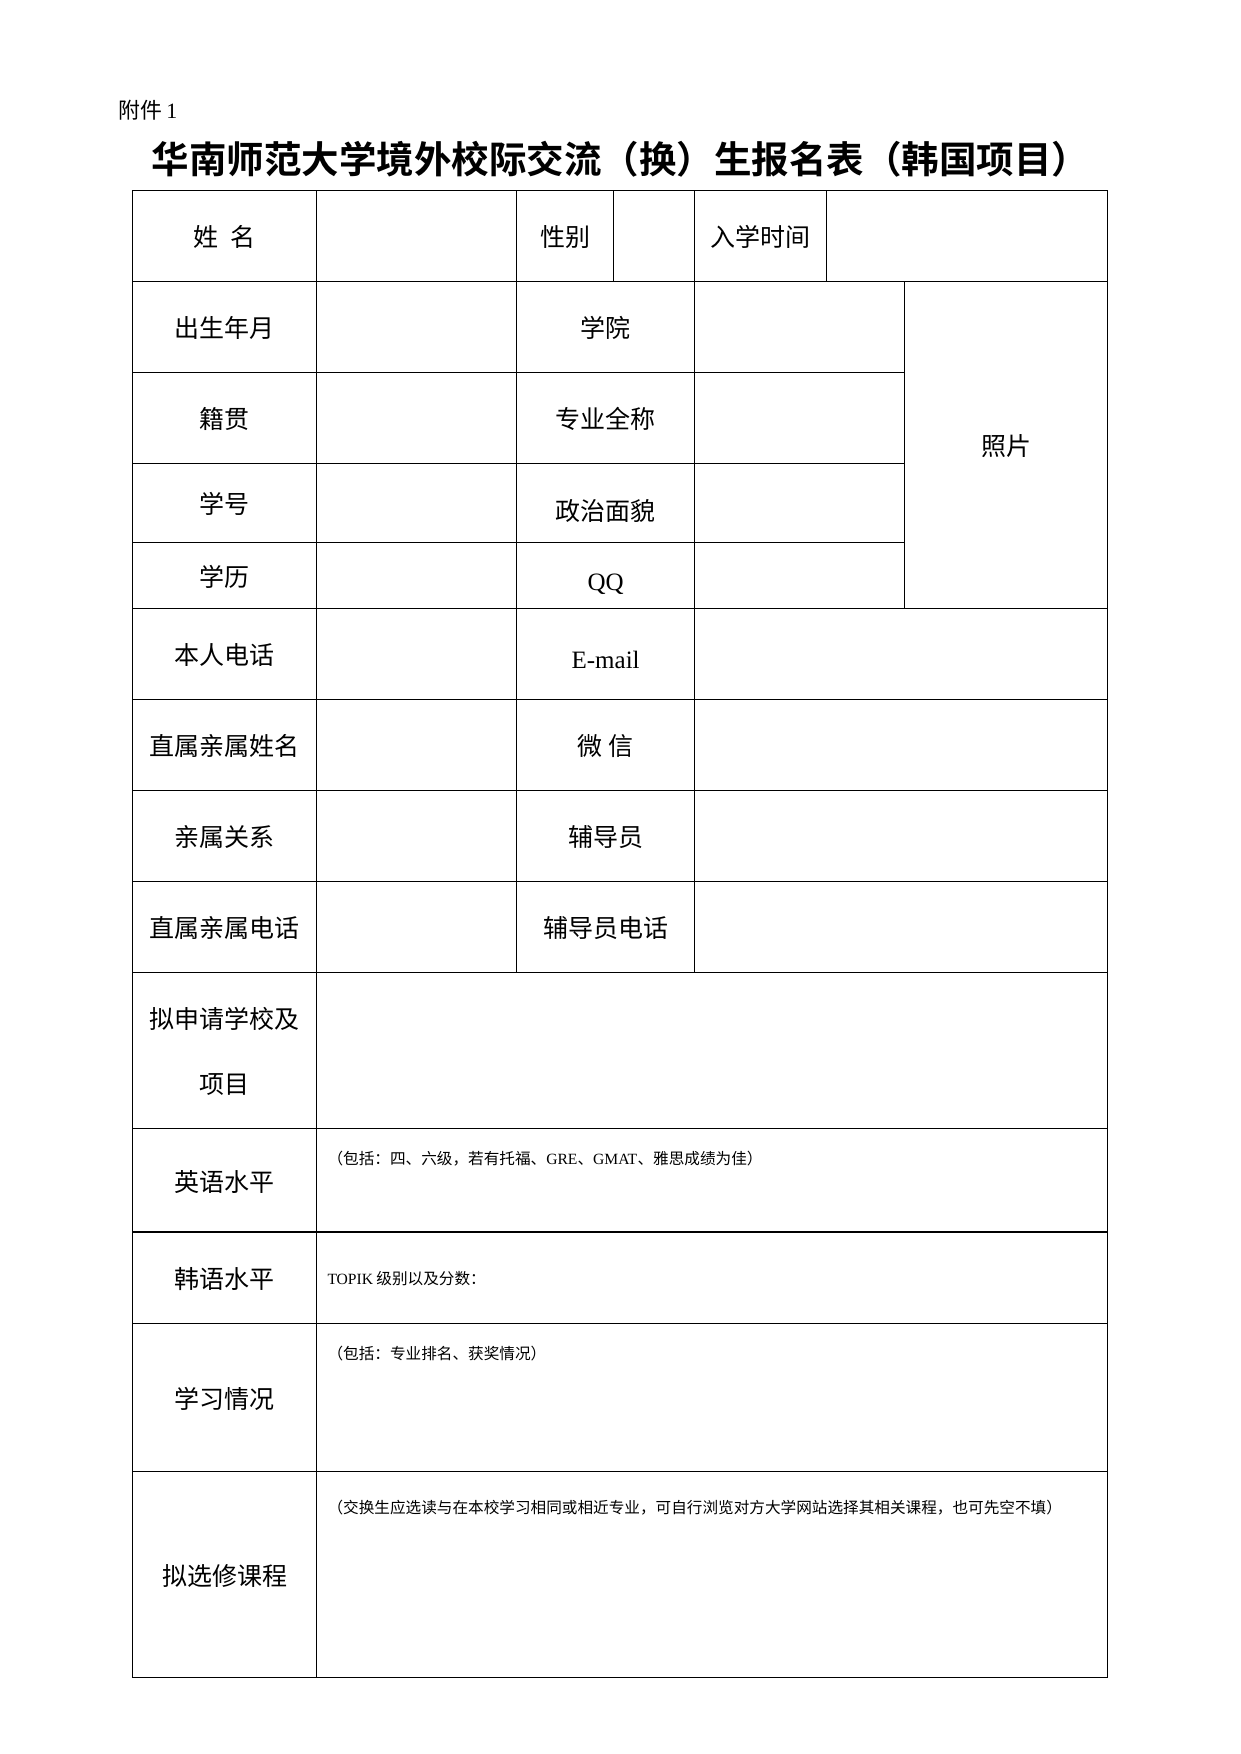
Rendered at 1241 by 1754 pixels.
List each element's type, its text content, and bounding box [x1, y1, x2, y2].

table_cell [695, 791, 1107, 881]
table_cell QQ [517, 543, 694, 608]
table_cell 辅导员 [517, 791, 694, 881]
table_cell 学院 [517, 282, 694, 372]
table_cell 拟申请学校及项目 [133, 973, 316, 1128]
table_cell 学习情况 [133, 1324, 316, 1471]
table_cell 照片 [905, 282, 1107, 608]
table_cell [317, 282, 516, 372]
text 华南师范大学境外校际交流（换）生报名表（韩国项目） [118, 125, 1122, 190]
table_cell [317, 791, 516, 881]
table_cell 籍贯 [133, 373, 316, 463]
table_cell [317, 609, 516, 699]
table_cell 英语水平 [133, 1129, 316, 1231]
table_cell 专业全称 [517, 373, 694, 463]
table_cell TOPIK级别以及分数： [317, 1233, 1107, 1322]
text 附件1 [118, 92, 1122, 125]
table_header [317, 191, 516, 281]
table_cell [695, 543, 904, 608]
table_cell 本人电话 [133, 609, 316, 699]
table_cell [317, 882, 516, 972]
table_cell [695, 700, 1107, 790]
table_cell [695, 373, 904, 463]
table_header 性别 [517, 191, 613, 281]
table_header 姓 名 [133, 191, 316, 281]
table_cell 微 信 [517, 700, 694, 790]
table_cell [317, 700, 516, 790]
table_header [827, 191, 1107, 281]
table_cell [317, 464, 516, 542]
table_cell （包括：四、六级，若有托福、GRE、GMAT、雅思成绩为佳） [317, 1129, 1107, 1231]
table_cell [695, 464, 904, 542]
table_cell 韩语水平 [133, 1233, 316, 1322]
table_cell 直属亲属姓名 [133, 700, 316, 790]
table_cell 学历 [133, 543, 316, 608]
table_cell [317, 973, 1107, 1128]
table_cell 辅导员电话 [517, 882, 694, 972]
table_cell [695, 882, 1107, 972]
table_cell （交换生应选读与在本校学习相同或相近专业，可自行浏览对方大学网站选择其相关课程，也可先空不填） [317, 1472, 1107, 1677]
table_cell [695, 609, 1107, 699]
table_header [614, 191, 694, 281]
table_cell 学号 [133, 464, 316, 542]
table_cell 政治面貌 [517, 464, 694, 542]
table_cell [317, 373, 516, 463]
table_cell 亲属关系 [133, 791, 316, 881]
table_cell E-mail [517, 609, 694, 699]
table_cell [695, 282, 904, 372]
table_header 入学时间 [695, 191, 826, 281]
table_cell 出生年月 [133, 282, 316, 372]
table_cell [317, 543, 516, 608]
table_cell 拟选修课程 [133, 1472, 316, 1677]
table_cell （包括：专业排名、获奖情况） [317, 1324, 1107, 1471]
table_cell 直属亲属电话 [133, 882, 316, 972]
